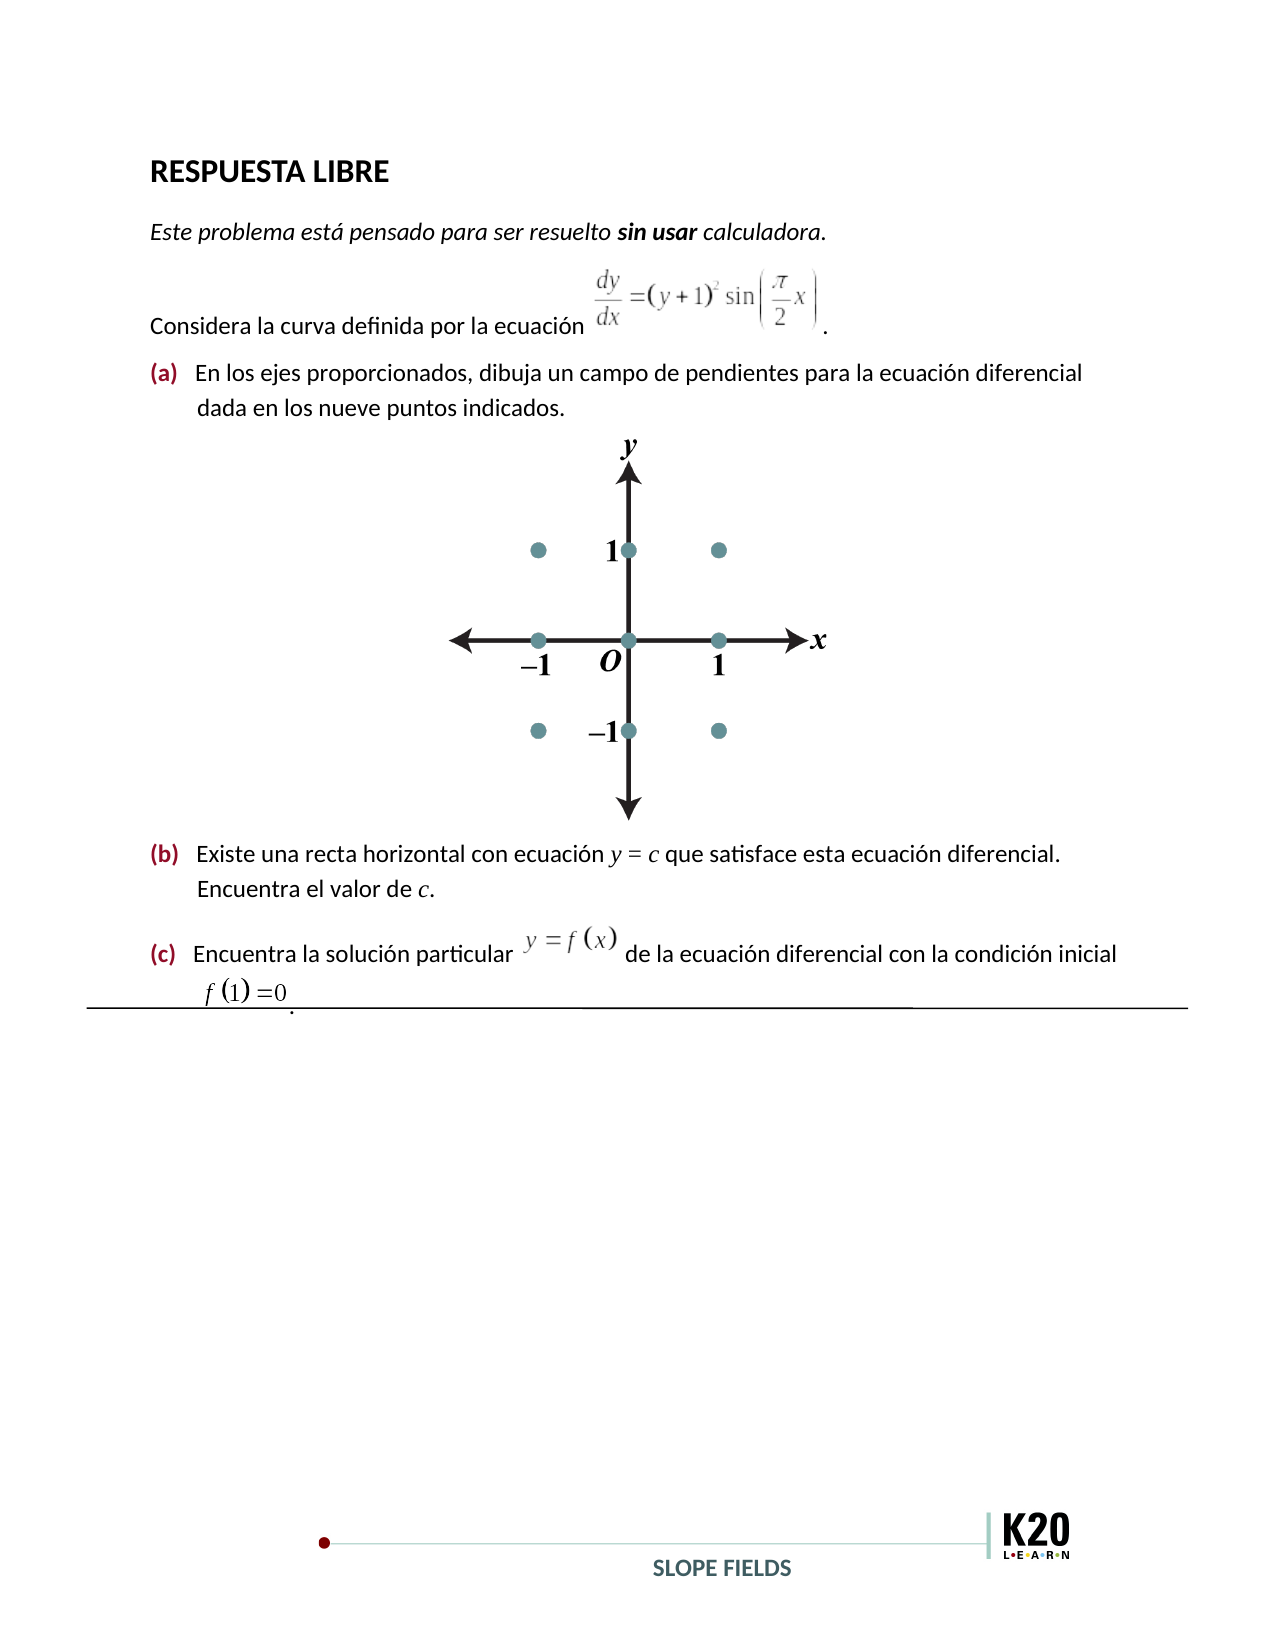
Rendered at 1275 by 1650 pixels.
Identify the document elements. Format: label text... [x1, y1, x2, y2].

text Este problema está pensado para ser resuelto sin usar calculadora. [150, 216, 1125, 246]
text (c) Encuentra la solución particular de la ecuación diferencial con la condición inicial . [150, 921, 1125, 1007]
text Considera la curva definida por la ecuación . [150, 263, 1153, 340]
picture [318, 1509, 1069, 1562]
text (a) En los ejes proporcionados, dibuja un campo de pendientes para la ecuación diferencial dada en los nueve puntos indicados. [150, 357, 1125, 423]
picture [448, 439, 827, 821]
title respuesta libre [150, 150, 1125, 191]
text (b) Existe una recta horizontal con ecuación y = c que satisface esta ecuación diferencial. Encuentra el valor de c. [150, 838, 1125, 903]
